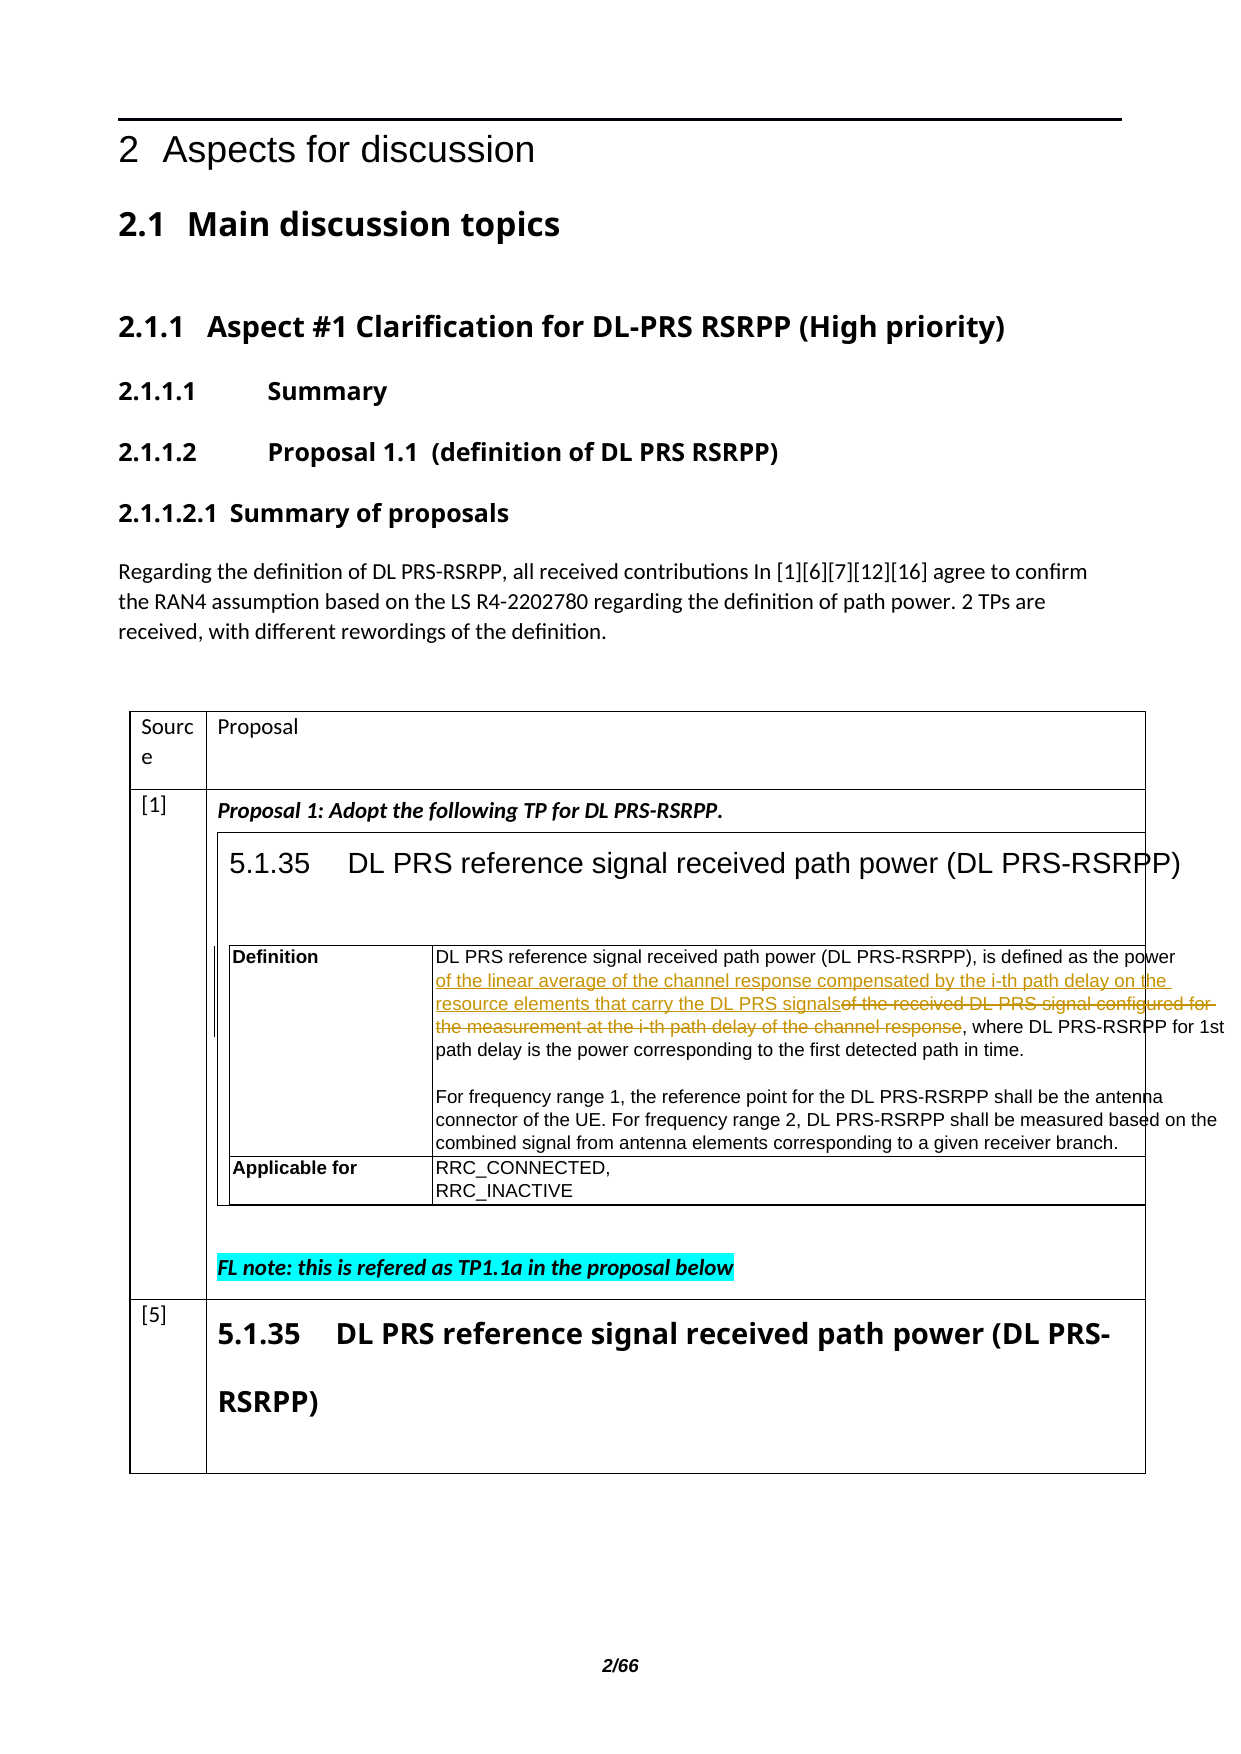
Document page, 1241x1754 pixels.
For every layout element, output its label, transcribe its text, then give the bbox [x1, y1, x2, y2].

subtitle Aspect #1 Clarification for DL-PRS RSRPP (High priority) [118, 307, 1122, 346]
table_cell [1] [131, 790, 206, 1299]
subtitle Main discussion topics [118, 201, 1122, 247]
subtitle Proposal 1.1 (definition of DL PRS RSRPP) [118, 435, 1122, 469]
text Regarding the definition of DL PRS-RSRPP, all received contributions In [1][6][7][12][16] agree to confirm the RAN4 assumption based on the LS R4-2202780 regarding the definition of path power. 2 TPs are received, with different rewordings of the definition. [118, 557, 1122, 645]
subtitle Summary [118, 373, 1122, 408]
table_cell Proposal 1: Adopt the following TP for DL PRS-RSRPP. FL note: this is refered as TP1.1a in the proposal below [207, 790, 1145, 1299]
subtitle Summary of proposals [118, 496, 1122, 530]
table_header Source [131, 712, 206, 789]
table_cell [5] [131, 1300, 206, 1473]
table_header Proposal [207, 712, 1145, 789]
list Aspects for discussion [118, 121, 1122, 171]
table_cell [207, 1300, 1145, 1473]
